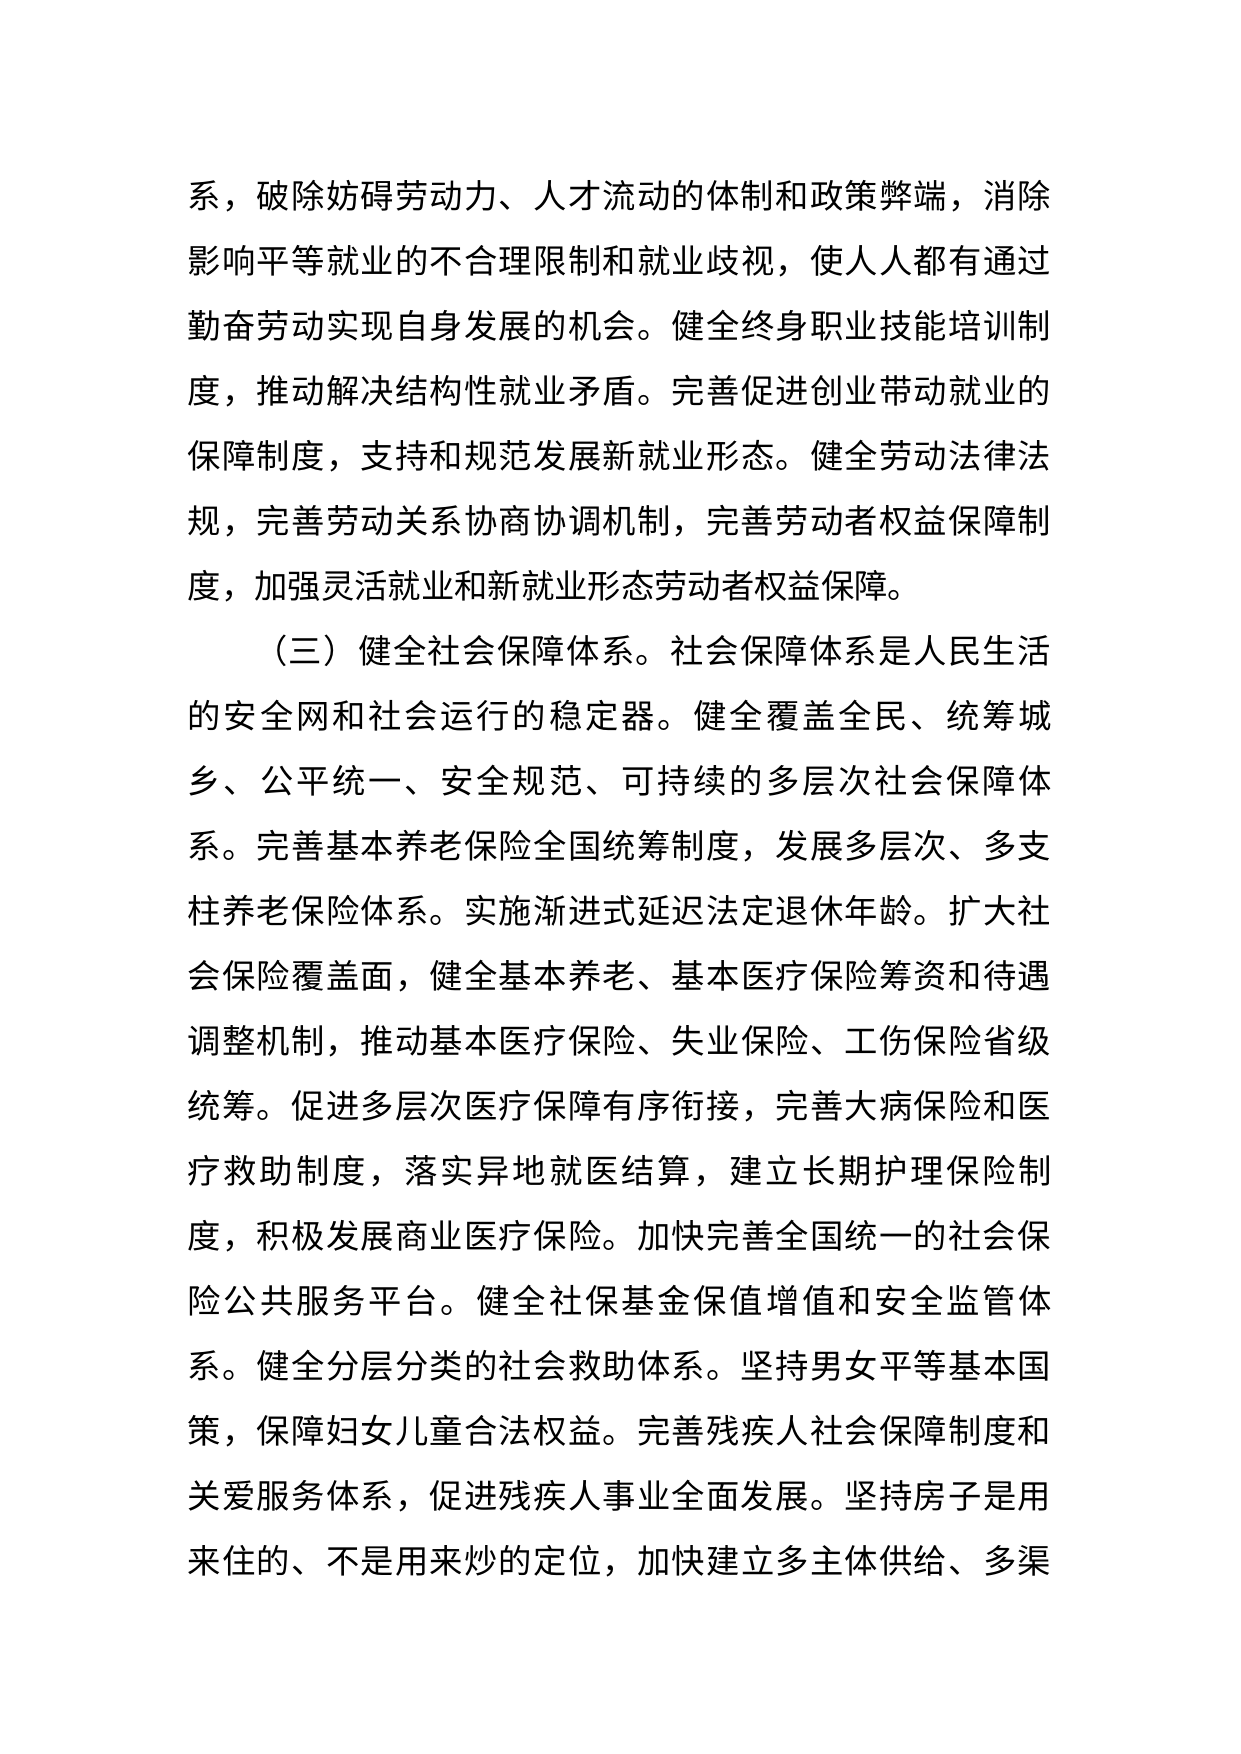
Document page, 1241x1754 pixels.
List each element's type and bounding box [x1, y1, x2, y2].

text [187, 617, 1053, 1592]
text [187, 162, 1053, 617]
